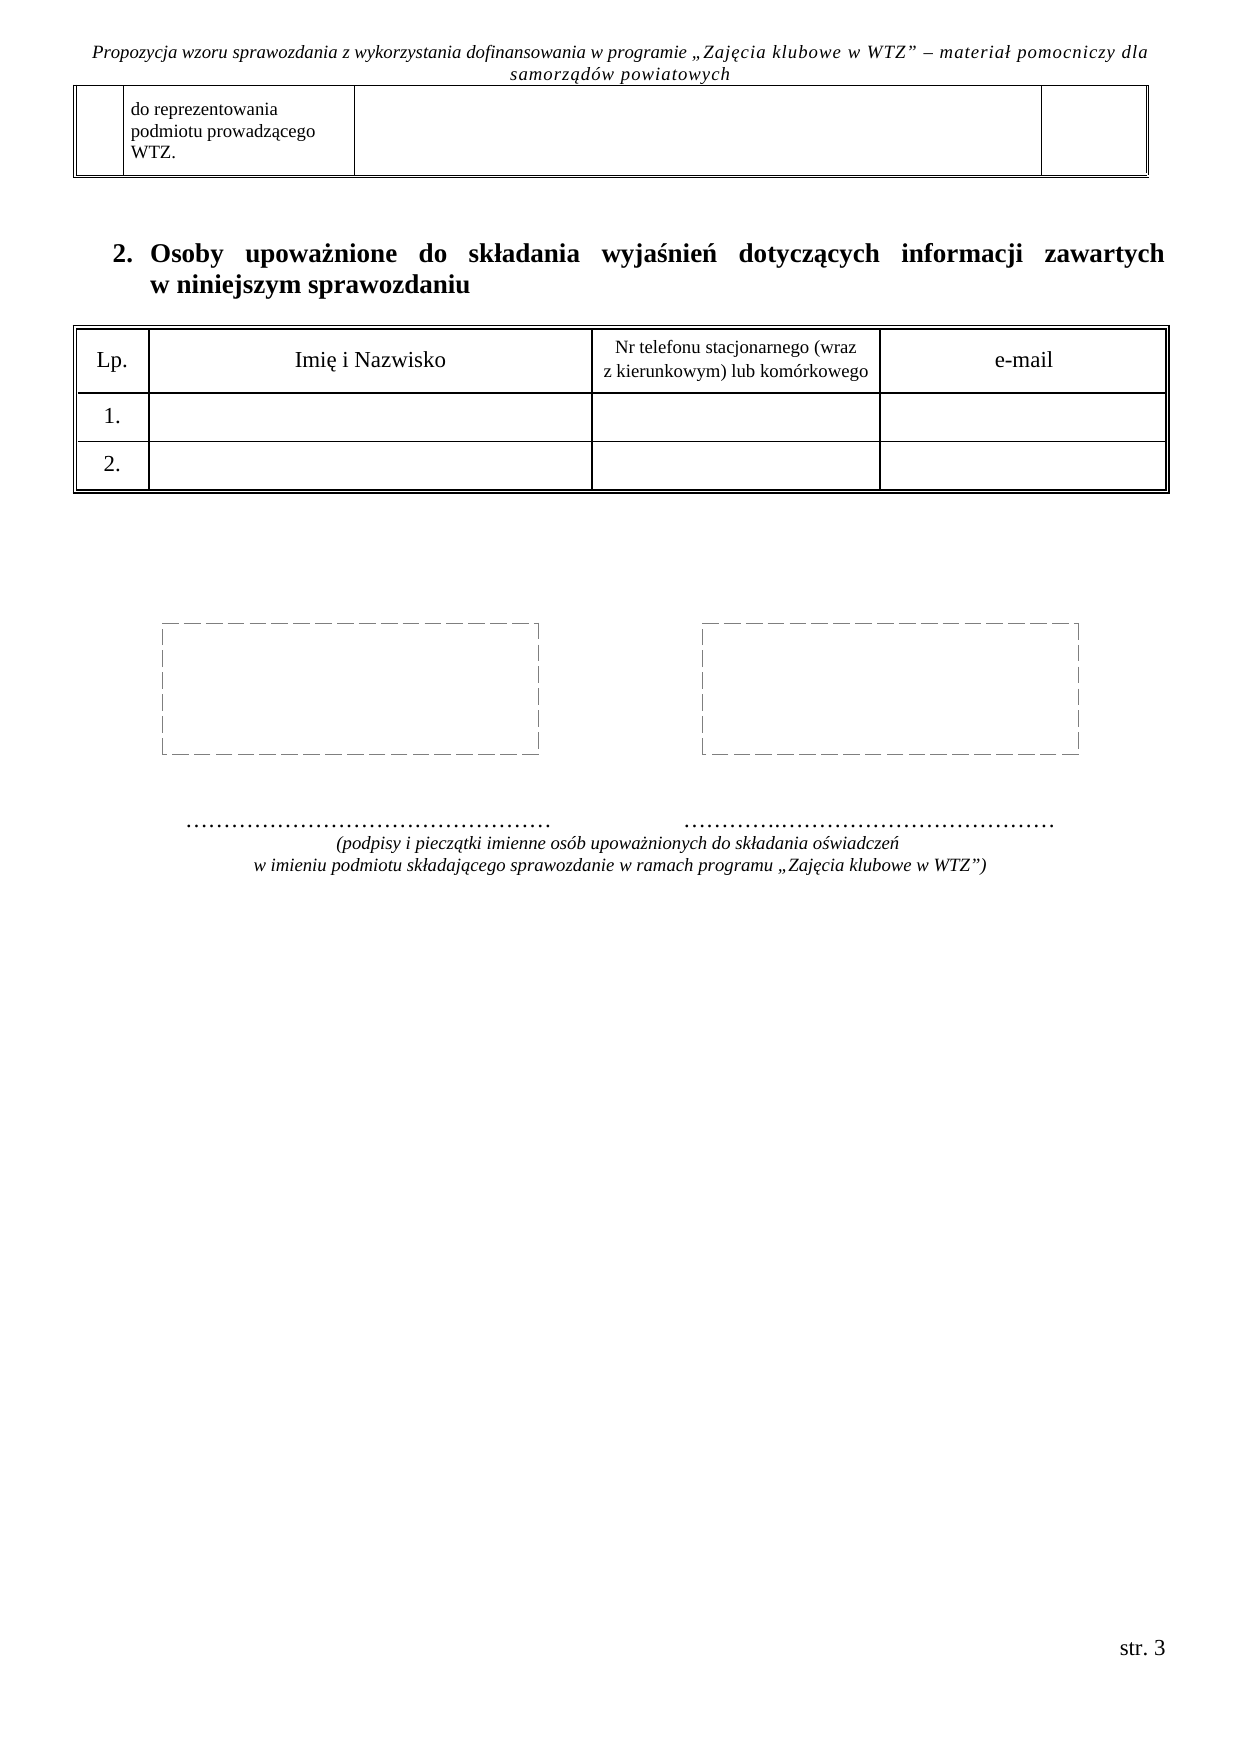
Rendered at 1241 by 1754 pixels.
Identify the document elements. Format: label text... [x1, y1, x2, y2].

text ………………………………………… ………….……………………………… [75, 806, 1165, 832]
table_cell 2. [77, 442, 148, 489]
table_header Nr telefonu stacjonarnego (wraz z kierunkowym) lub komórkowego [593, 330, 879, 392]
table_cell 10 [77, 86, 123, 175]
table_cell [150, 442, 591, 489]
table_header e-mail [881, 330, 1165, 392]
table_cell [593, 394, 879, 441]
table_cell [355, 86, 1041, 175]
table_header Imię i Nazwisko [150, 330, 591, 392]
table_cell [881, 394, 1165, 441]
table_cell [593, 442, 879, 489]
text (podpisy i pieczątki imienne osób upoważnionych do składania oświadczeń w imieniu podmiotu składającego sprawozdanie w ramach programu „Zajęcia klubowe w WTZ”) [75, 832, 1165, 875]
table_header Lp. [77, 330, 148, 392]
table_cell TAK: NIE: [1042, 86, 1147, 175]
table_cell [124, 86, 354, 175]
table_cell [150, 394, 591, 441]
table_cell [881, 442, 1165, 489]
list Osoby upoważnione do składania wyjaśnień dotyczących informacji zawartych w niniejszym sprawozdaniu [112, 237, 1165, 300]
table_cell 1. [77, 393, 148, 441]
